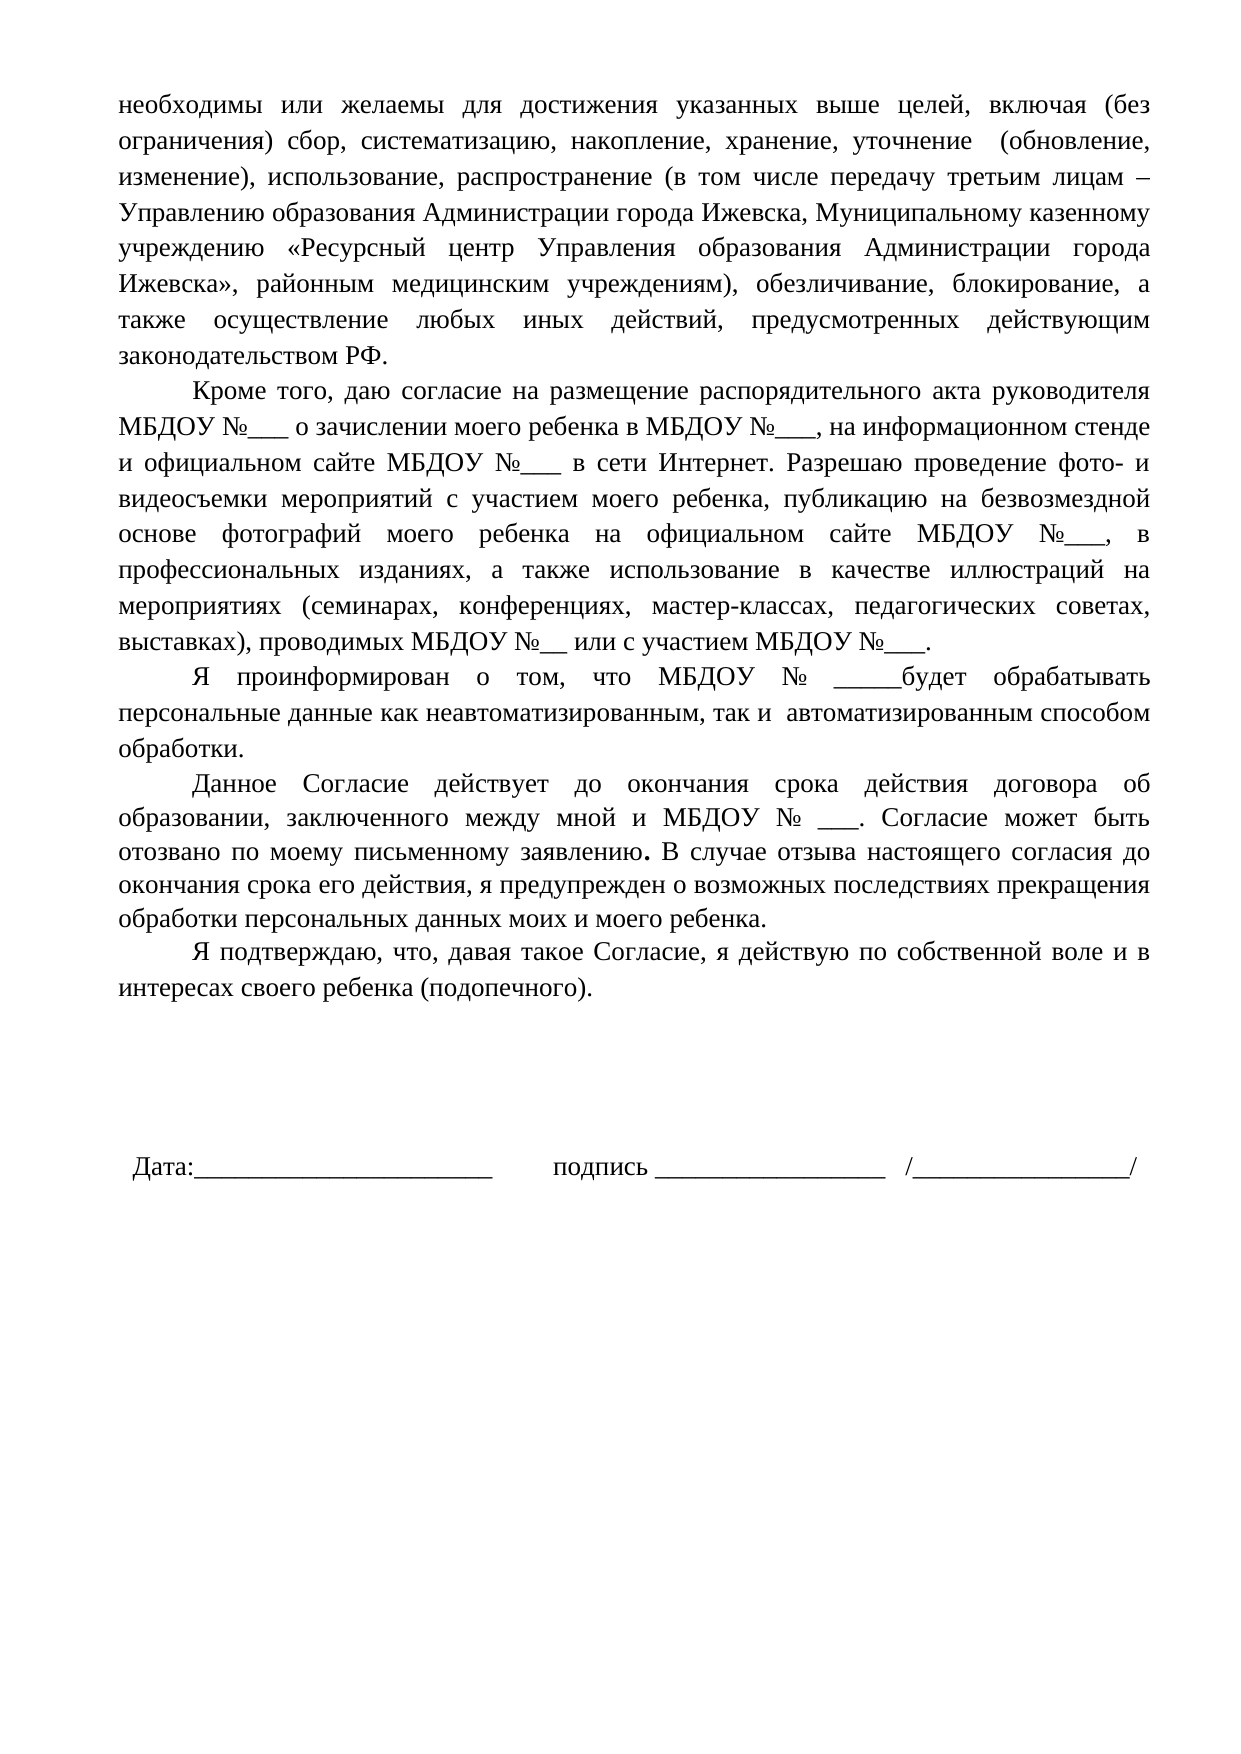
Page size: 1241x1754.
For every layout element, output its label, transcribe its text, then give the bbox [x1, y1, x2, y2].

text Я подтверждаю, что, давая такое Согласие, я действую по собственной воле и в интересах своего ребенка (подопечного). [118, 935, 1152, 1002]
text Данное Согласие действует до окончания срока действия договора об образовании, заключенного между мной и МБДОУ № ___. Согласие может быть отозвано по моему письменному заявлению. В случае отзыва настоящего согласия до окончания срока его действия, я предупрежден о возможных последствиях прекращения обработки персональных данных моих и моего ребенка. [118, 767, 1152, 933]
text Дата:______________________ подпись _________________ /________________/ [118, 1149, 1152, 1181]
text Я проинформирован о том, что МБДОУ № _____будет обрабатывать персональные данные как неавтоматизированным, так и автоматизированным способом обработки. [118, 660, 1152, 763]
text Кроме того, даю согласие на размещение распорядительного акта руководителя МБДОУ №___ о зачислении моего ребенка в МБДОУ №___, на информационном стенде и официальном сайте МБДОУ №___ в сети Интернет. Разрешаю проведение фото- и видеосъемки мероприятий с участием моего ребенка, публикацию на безвозмездной основе фотографий моего ребенка на официальном сайте МБДОУ №___, в профессиональных изданиях, а также использование в качестве иллюстраций на мероприятиях (семинарах, конференциях, мастер-классах, педагогических советах, выставках), проводимых МБДОУ №__ или с участием МБДОУ №___. [118, 374, 1152, 656]
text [118, 89, 1152, 370]
